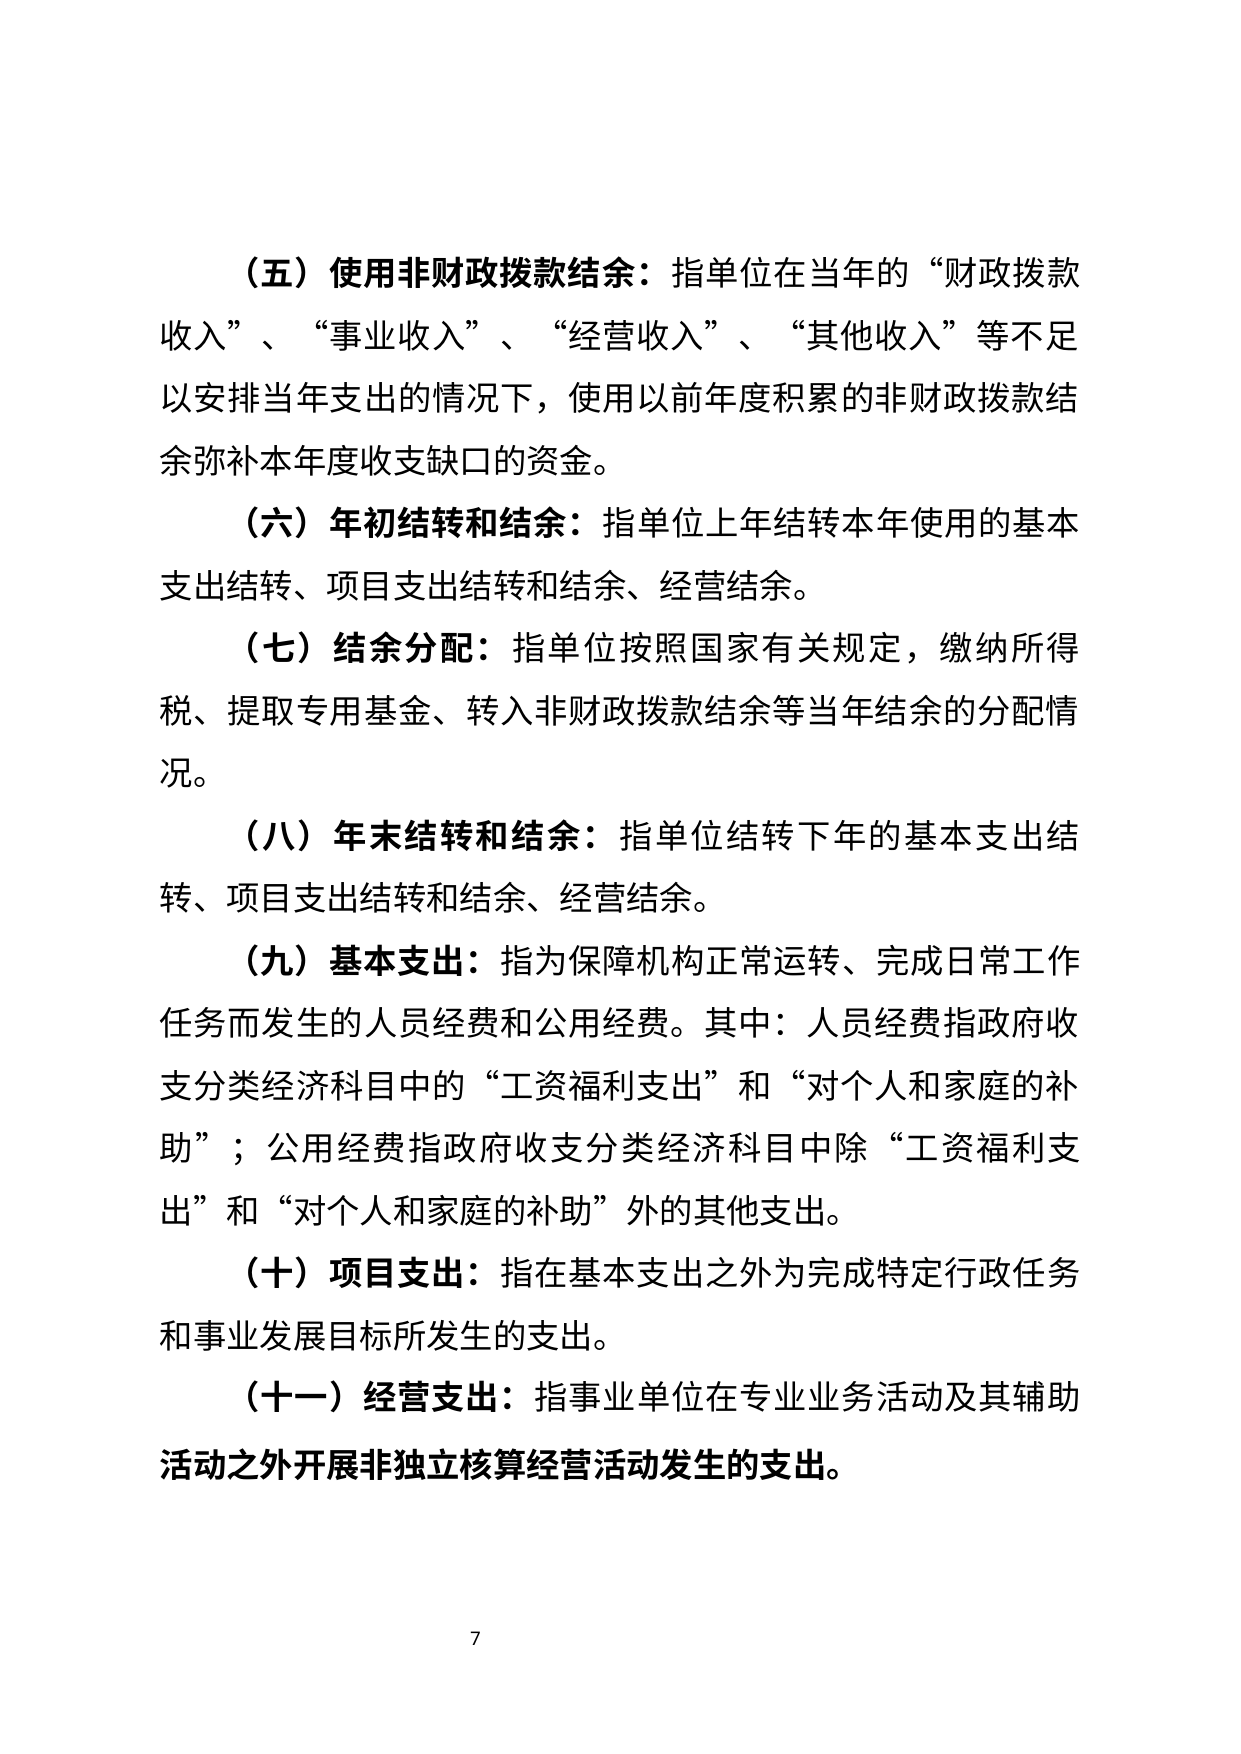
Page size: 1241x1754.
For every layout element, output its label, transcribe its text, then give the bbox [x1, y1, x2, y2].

text （八）年末结转和结余：指单位结转下年的基本支出结转、项目支出结转和结余、经营结余。 [159, 798, 1081, 923]
text （六）年初结转和结余：指单位上年结转本年使用的基本支出结转、项目支出结转和结余、经营结余。 [159, 486, 1081, 611]
text （十）项目支出：指在基本支出之外为完成特定行政任务和事业发展目标所发生的支出。 [159, 1236, 1081, 1361]
text （九）基本支出：指为保障机构正常运转、完成日常工作任务而发生的人员经费和公用经费。其中：人员经费指政府收支分类经济科目中的“工资福利支出”和“对个人和家庭的补助”；公用经费指政府收支分类经济科目中除“工资福利支出”和“对个人和家庭的补助”外的其他支出。 [159, 923, 1081, 1236]
text （七）结余分配：指单位按照国家有关规定，缴纳所得税、提取专用基金、转入非财政拨款结余等当年结余的分配情况。 [159, 611, 1081, 798]
text （十一）经营支出：指事业单位在专业业务活动及其辅助活动之外开展非独立核算经营活动发生的支出。 [159, 1361, 1081, 1497]
text （五）使用非财政拨款结余：指单位在当年的“财政拨款收入”、“事业收入”、“经营收入”、“其他收入”等不足以安排当年支出的情况下，使用以前年度积累的非财政拨款结余弥补本年度收支缺口的资金。 [159, 236, 1081, 486]
